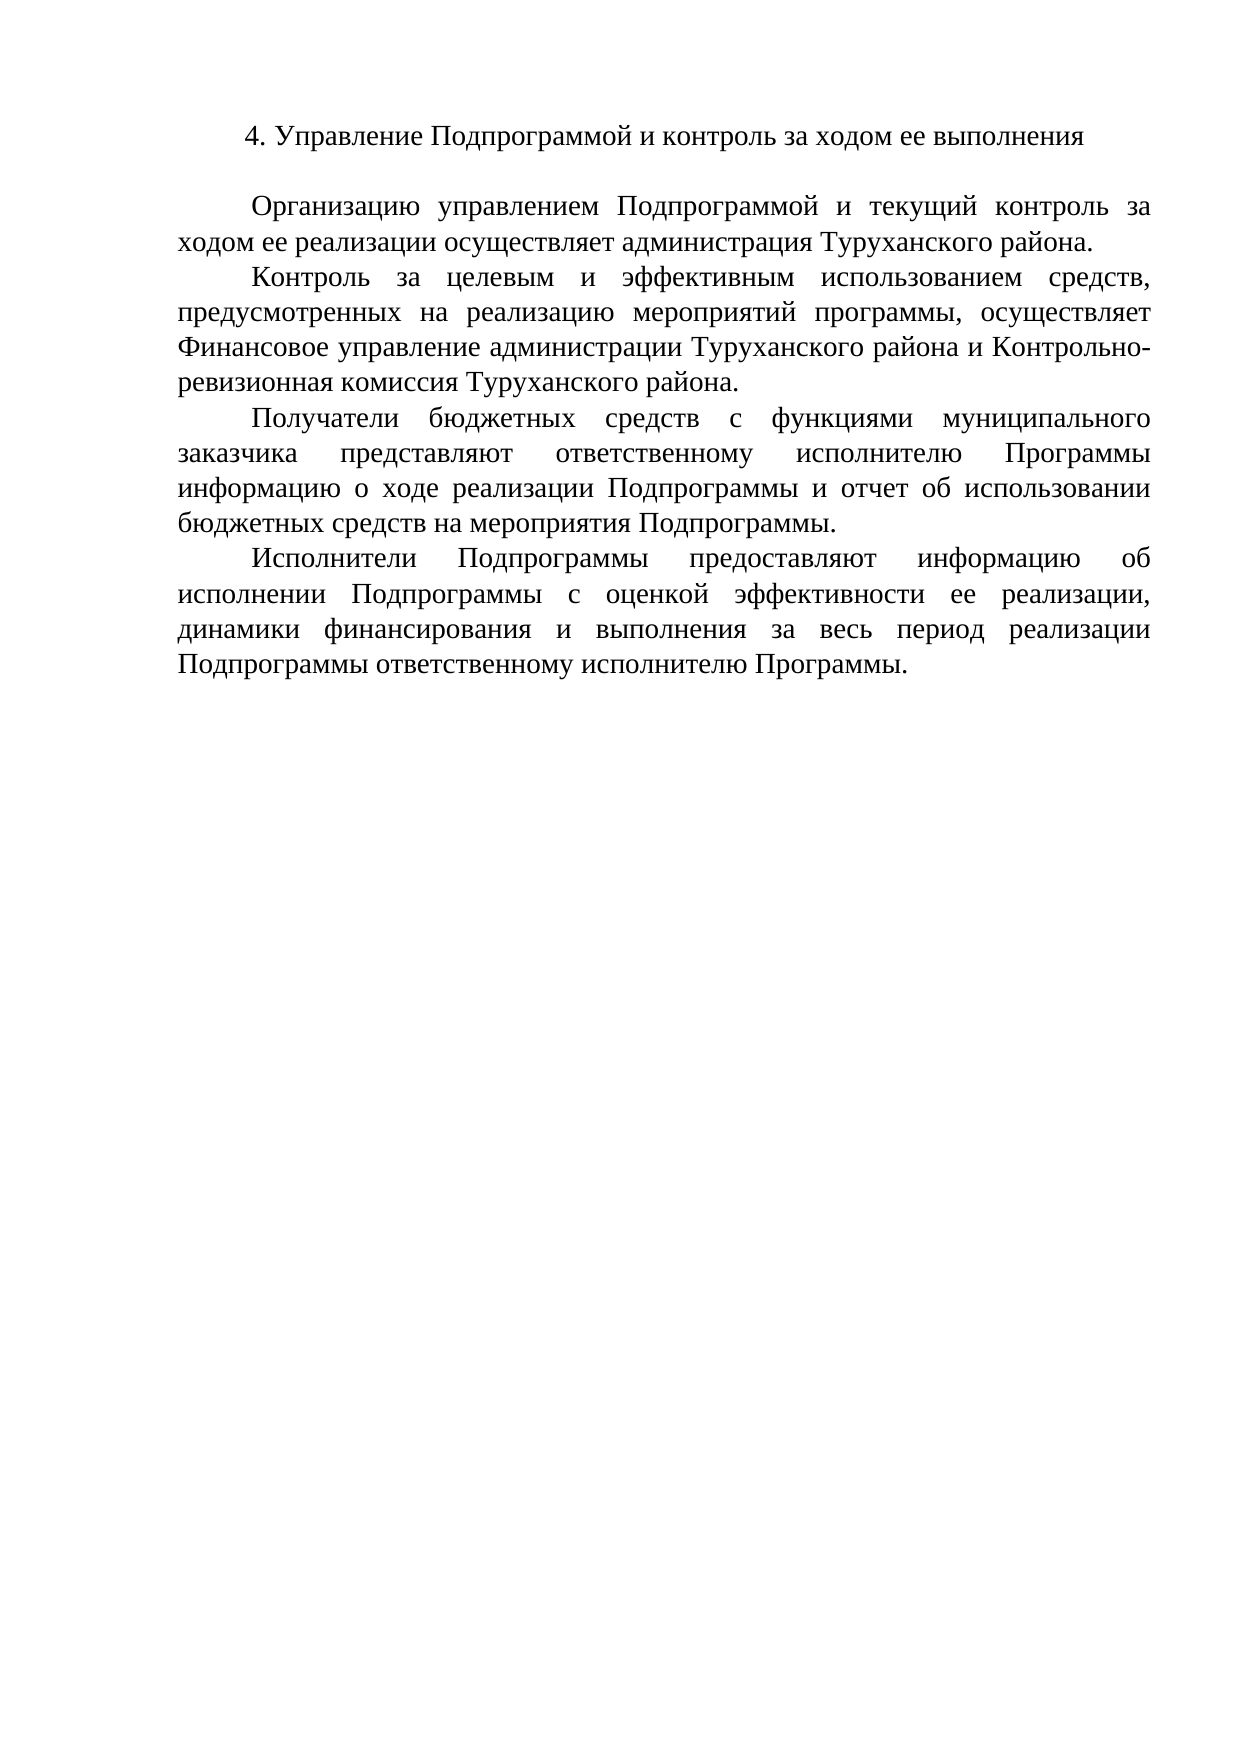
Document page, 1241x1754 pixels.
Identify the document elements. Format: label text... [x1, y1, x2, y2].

list Управление Подпрограммой и контроль за ходом ее выполнения [177, 118, 1152, 152]
text Получатели бюджетных средств с функциями муниципального заказчика представляют ответственному исполнителю Программы информацию о ходе реализации Подпрограммы и отчет об использовании бюджетных средств на мероприятия Подпрограммы. [177, 400, 1152, 539]
text Организацию управлением Подпрограммой и текущий контроль за ходом ее реализации осуществляет администрация Туруханского района. [177, 188, 1152, 257]
text Контроль за целевым и эффективным использованием средств, предусмотренных на реализацию мероприятий программы, осуществляет Финансовое управление администрации Туруханского района и Контрольно-ревизионная комиссия Туруханского района. [177, 259, 1152, 398]
text Исполнители Подпрограммы предоставляют информацию об исполнении Подпрограммы с оценкой эффективности ее реализации, динамики финансирования и выполнения за весь период реализации Подпрограммы ответственному исполнителю Программы. [177, 541, 1152, 680]
